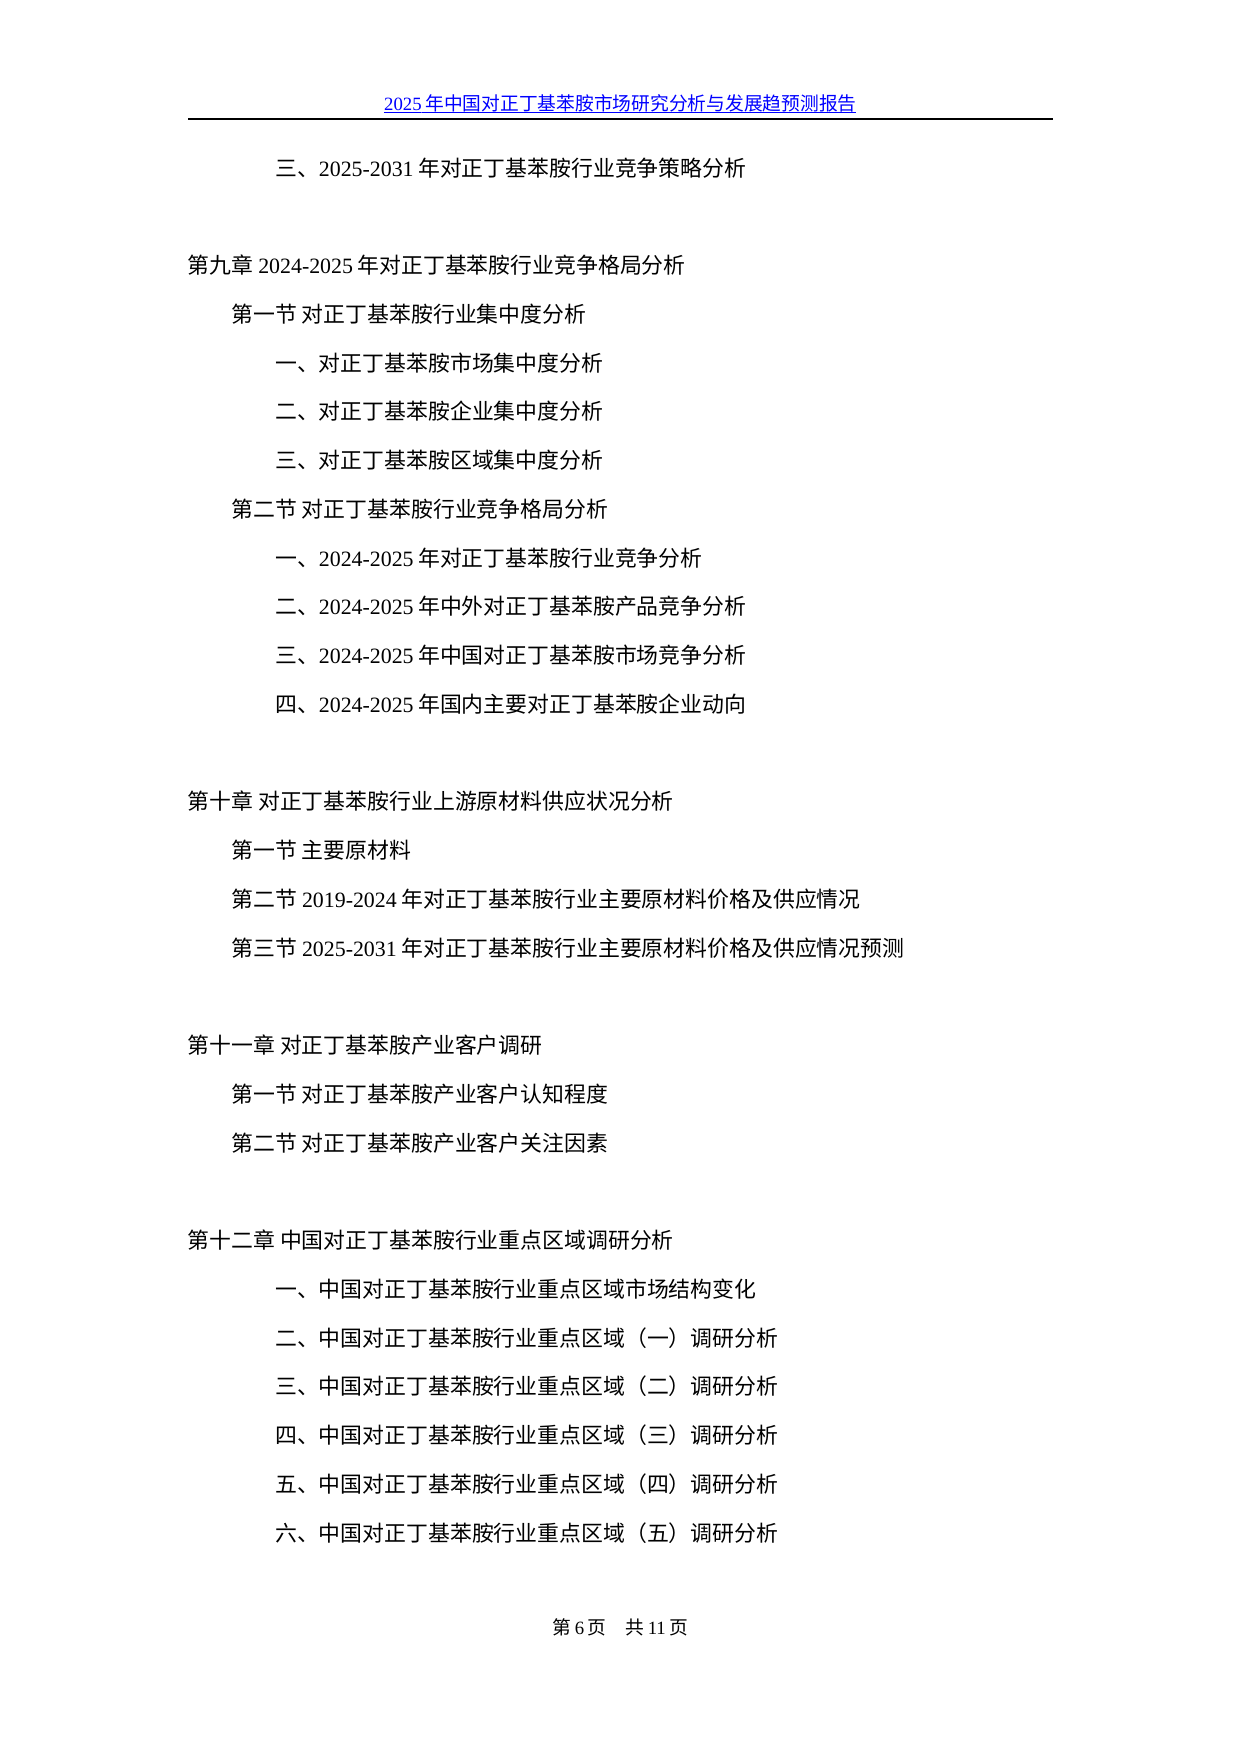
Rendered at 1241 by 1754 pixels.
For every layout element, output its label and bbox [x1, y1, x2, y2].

text [187, 150, 1053, 1548]
